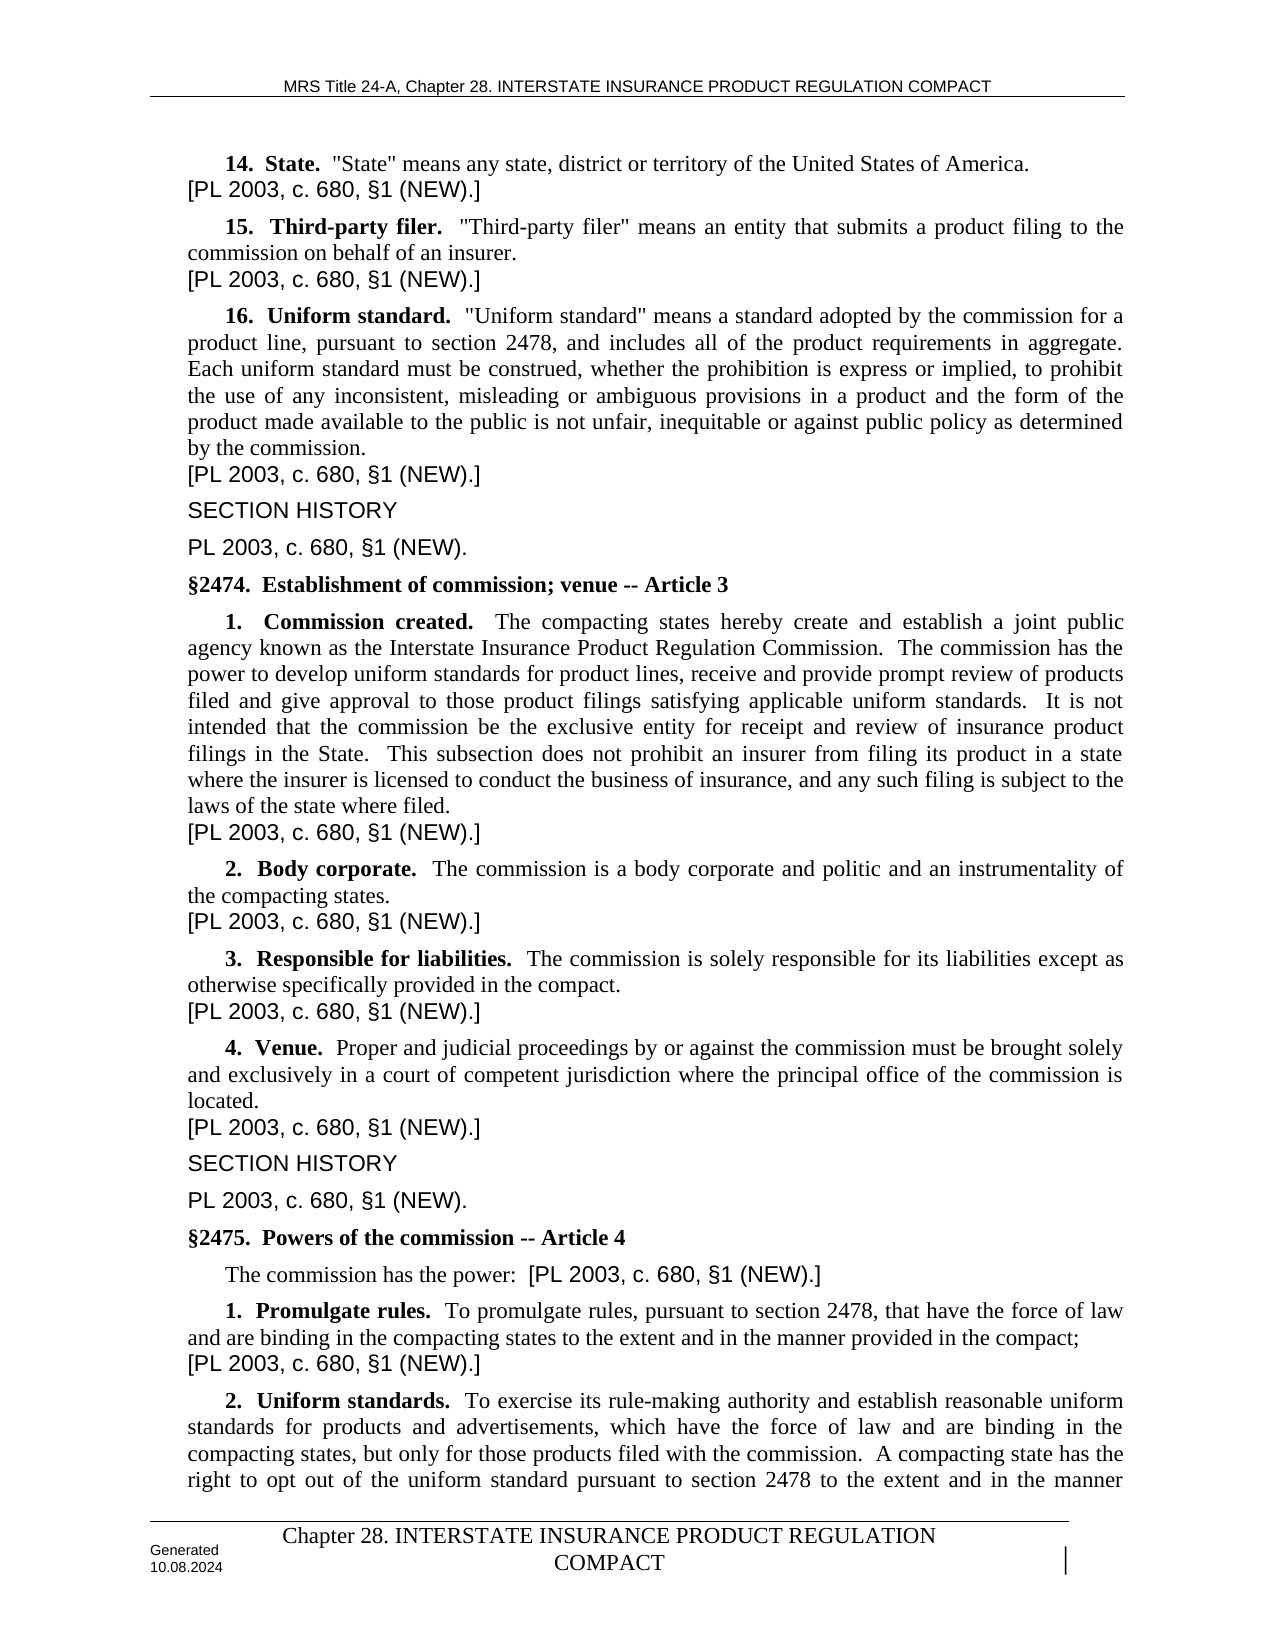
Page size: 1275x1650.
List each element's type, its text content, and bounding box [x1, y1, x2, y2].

text 3. Responsible for liabilities. The commission is solely responsible for its liabilities except as otherwise specifically provided in the compact. [187, 945, 1125, 998]
text [PL 2003, c. 680, §1 (NEW).] [187, 176, 1125, 203]
text [PL 2003, c. 680, §1 (NEW).] [187, 1350, 1125, 1376]
text §2474. Establishment of commission; venue -- Article 3 [187, 571, 1125, 597]
text [PL 2003, c. 680, §1 (NEW).] [187, 998, 1125, 1024]
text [187, 1387, 1125, 1492]
text PL 2003, c. 680, §1 (NEW). [187, 534, 1125, 561]
text [PL 2003, c. 680, §1 (NEW).] [187, 819, 1125, 845]
text SECTION HISTORY [187, 497, 1125, 524]
text 16. Uniform standard. "Uniform standard" means a standard adopted by the commission for a product line, pursuant to section 2478, and includes all of the product requirements in aggregate. Each uniform standard must be construed, whether the prohibition is express or implied, to prohibit the use of any inconsistent, misleading or ambiguous provisions in a product and the form of the product made available to the public is not unfair, inequitable or against public policy as determined by the commission. [187, 303, 1125, 461]
text 1. Commission created. The compacting states hereby create and establish a joint public agency known as the Interstate Insurance Product Regulation Commission. The commission has the power to develop uniform standards for product lines, receive and provide prompt review of products filed and give approval to those product filings satisfying applicable uniform standards. It is not intended that the commission be the exclusive entity for receipt and review of insurance product filings in the State. This subsection does not prohibit an insurer from filing its product in a state where the insurer is licensed to conduct the business of insurance, and any such filing is subject to the laws of the state where filed. [187, 608, 1125, 819]
text [PL 2003, c. 680, §1 (NEW).] [187, 908, 1125, 934]
text 4. Venue. Proper and judicial proceedings by or against the commission must be brought solely and exclusively in a court of competent jurisdiction where the principal office of the commission is located. [187, 1034, 1125, 1113]
text PL 2003, c. 680, §1 (NEW). [187, 1187, 1125, 1213]
text SECTION HISTORY [187, 1150, 1125, 1177]
text 15. Third-party filer. "Third-party filer" means an entity that submits a product filing to the commission on behalf of an insurer. [187, 213, 1125, 266]
text 2. Body corporate. The commission is a body corporate and politic and an instrumentality of the compacting states. [187, 855, 1125, 908]
text [PL 2003, c. 680, §1 (NEW).] [187, 1113, 1125, 1140]
text 1. Promulgate rules. To promulgate rules, pursuant to section 2478, that have the force of law and are binding in the compacting states to the extent and in the manner provided in the compact; [187, 1297, 1125, 1350]
text §2475. Powers of the commission -- Article 4 [187, 1224, 1125, 1250]
text The commission has the power: [PL 2003, c. 680, §1 (NEW).] [187, 1261, 1125, 1287]
text [PL 2003, c. 680, §1 (NEW).] [187, 266, 1125, 292]
text [PL 2003, c. 680, §1 (NEW).] [187, 461, 1125, 487]
text 14. State. "State" means any state, district or territory of the United States of America. [187, 150, 1125, 176]
